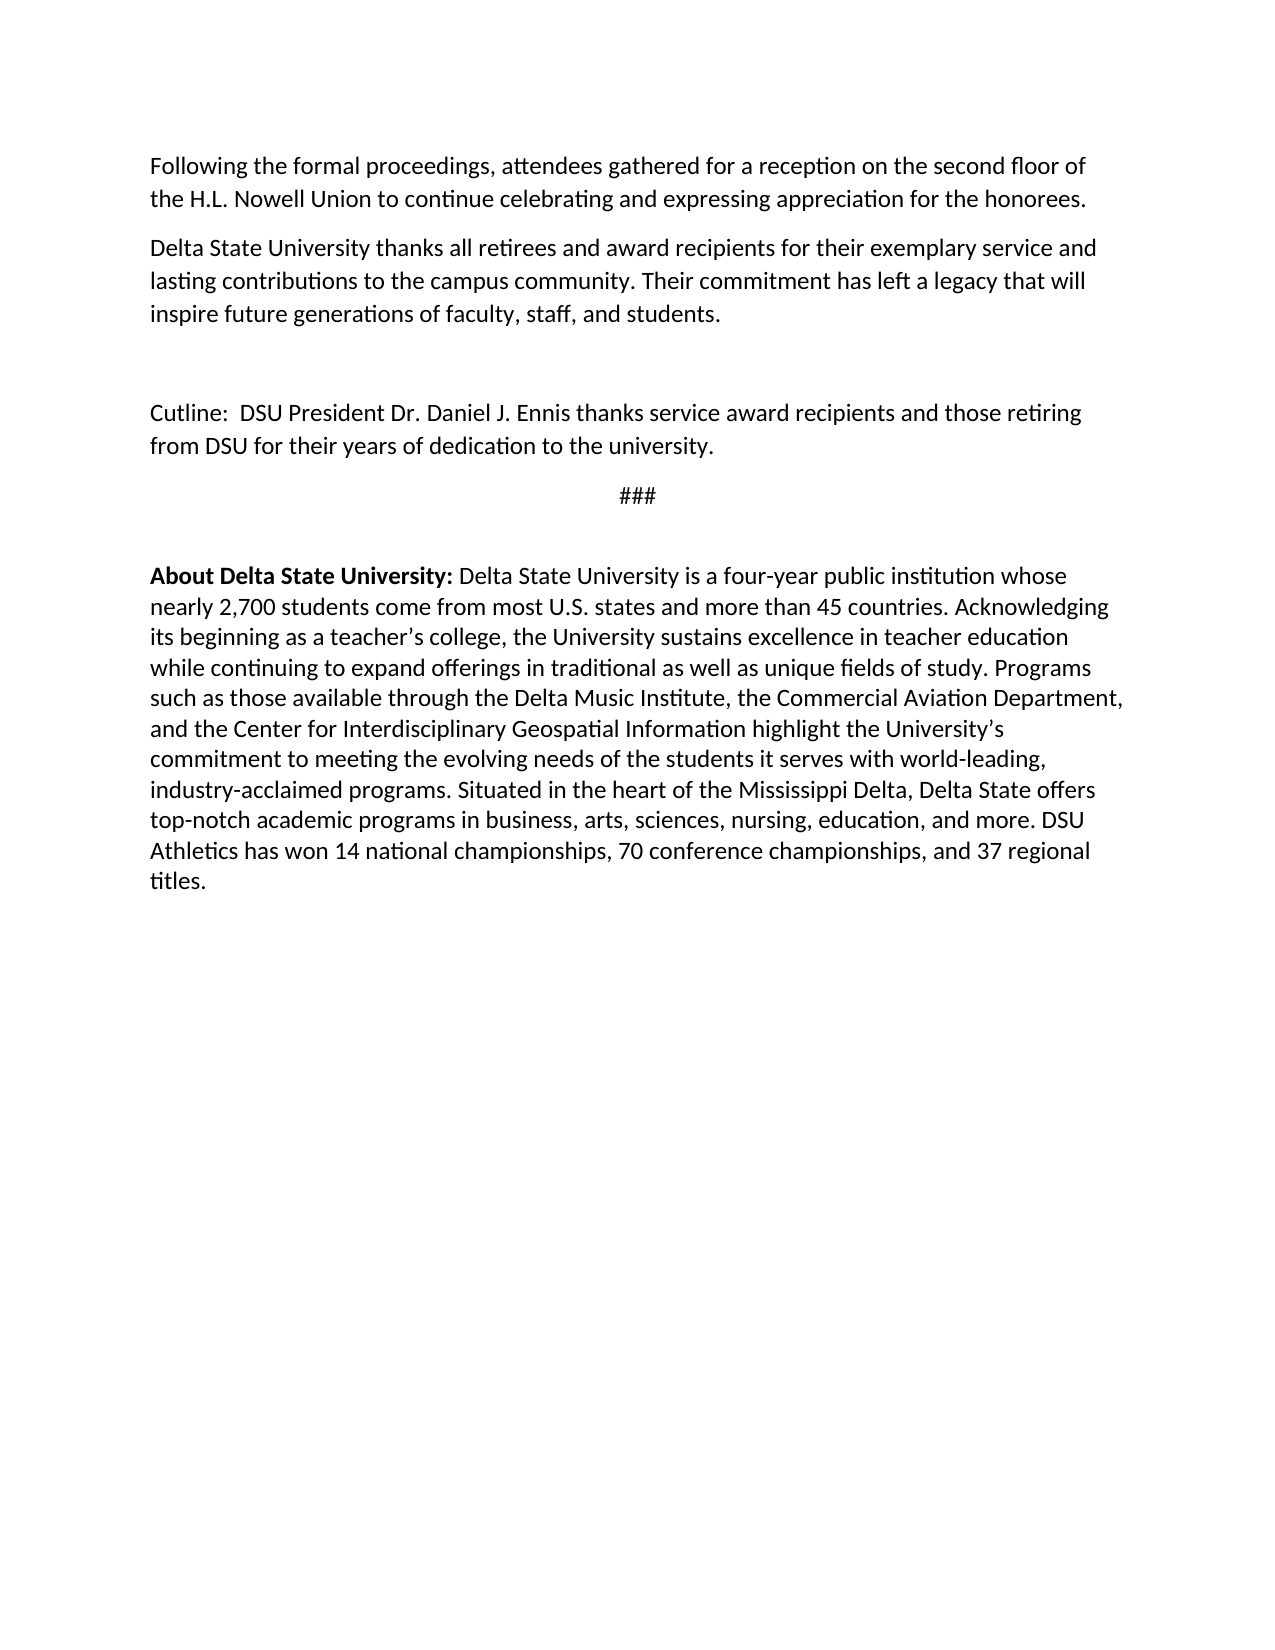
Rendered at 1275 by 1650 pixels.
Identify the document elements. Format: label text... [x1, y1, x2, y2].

text ### [150, 480, 1125, 511]
text Delta State University thanks all retirees and award recipients for their exemplary service and lasting contributions to the campus community. Their commitment has left a legacy that will inspire future generations of faculty, staff, and students. [150, 232, 1125, 329]
text About Delta State University: Delta State University is a four-year public institution whose nearly 2,700 students come from most U.S. states and more than 45 countries. Acknowledging its beginning as a teacher’s college, the University sustains excellence in teacher education while continuing to expand offerings in traditional as well as unique fields of study. Programs such as those available through the Delta Music Institute, the Commercial Aviation Department, and the Center for Interdisciplinary Geospatial Information highlight the University’s commitment to meeting the evolving needs of the students it serves with world-leading, industry-acclaimed programs. Situated in the heart of the Mississippi Delta, Delta State offers top-notch academic programs in business, arts, sciences, nursing, education, and more. DSU Athletics has won 14 national championships, 70 conference championships, and 37 regional titles. [150, 560, 1125, 896]
text Cutline: DSU President Dr. Daniel J. Ennis thanks service award recipients and those retiring from DSU for their years of dedication to the university. [150, 397, 1125, 461]
text Following the formal proceedings, attendees gathered for a reception on the second floor of the H.L. Nowell Union to continue celebrating and expressing appreciation for the honorees. [150, 150, 1125, 213]
